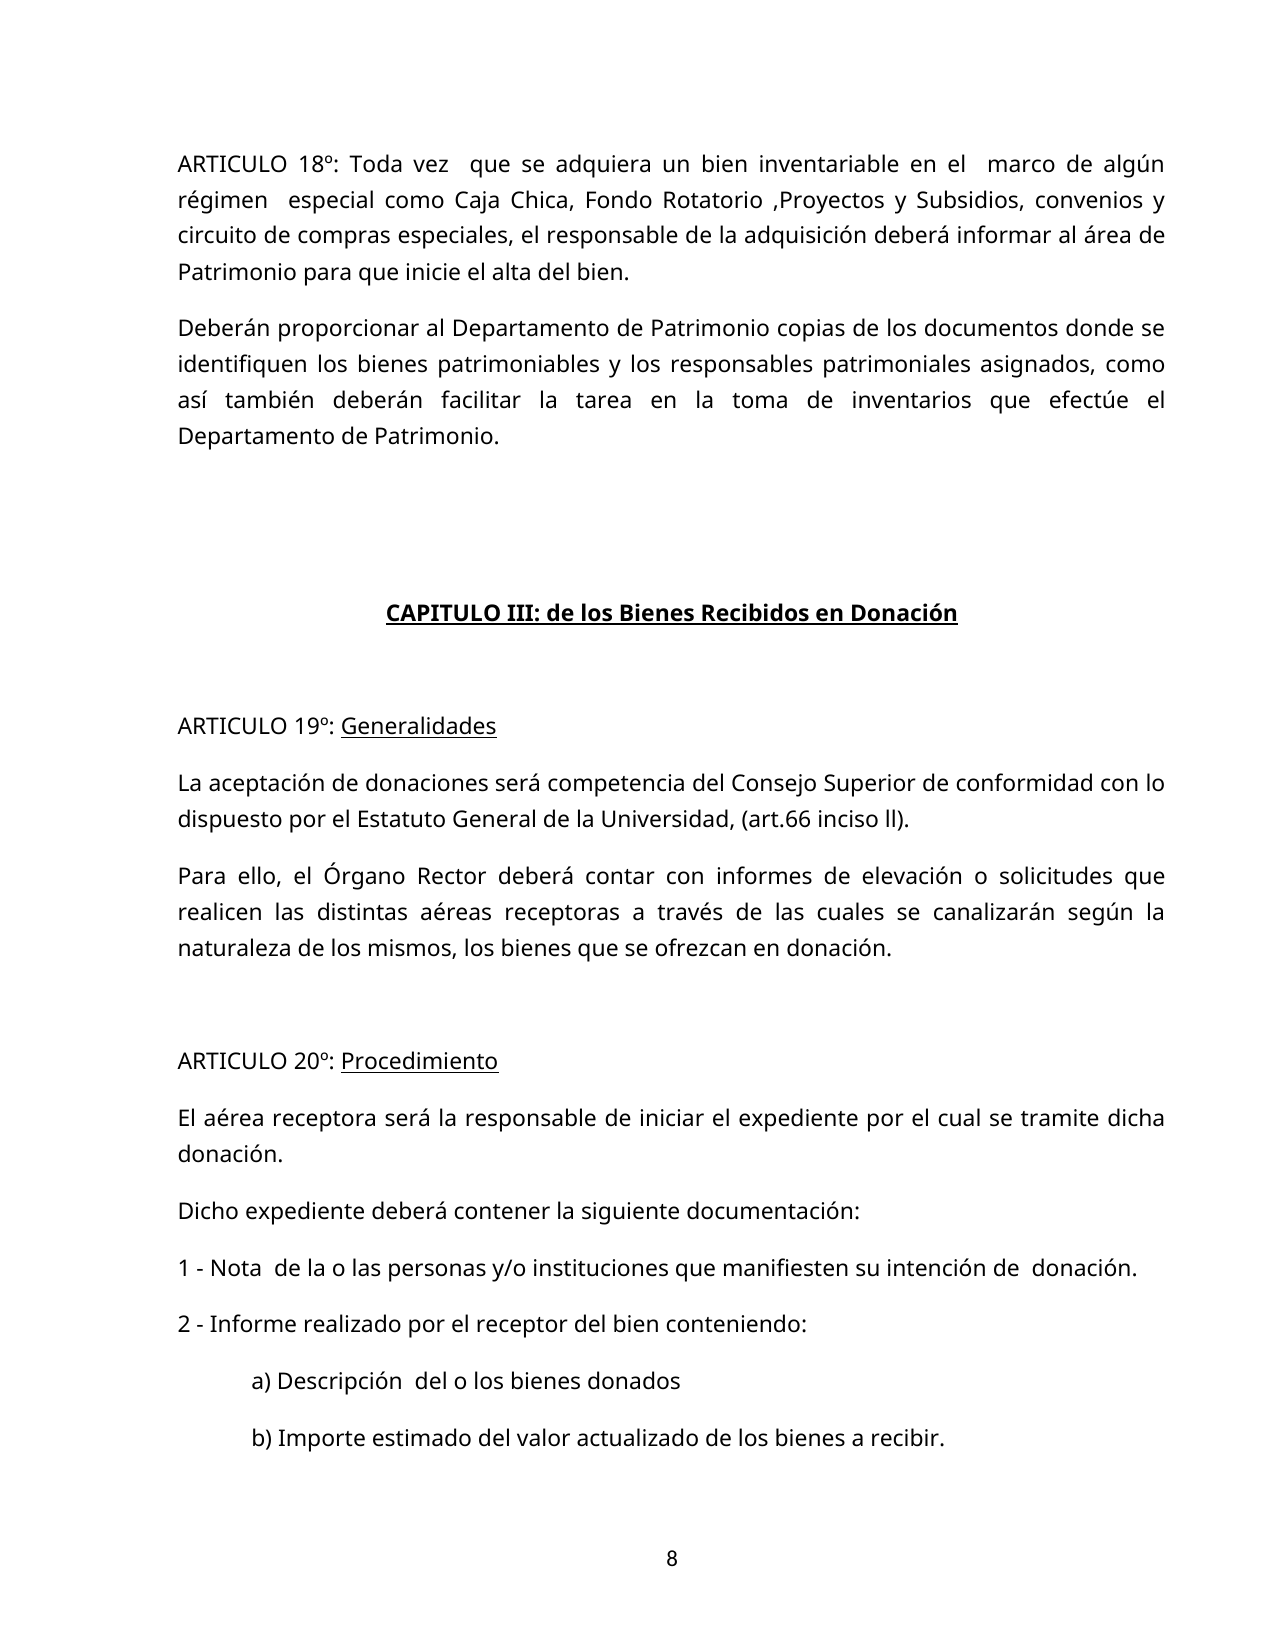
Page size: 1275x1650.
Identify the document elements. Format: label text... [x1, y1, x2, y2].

text 2 - Informe realizado por el receptor del bien conteniendo: [177, 1308, 1167, 1339]
text b) Importe estimado del valor actualizado de los bienes a recibir. [251, 1422, 1167, 1453]
text 1 - Nota de la o las personas y/o instituciones que manifiesten su intención de donación. [177, 1251, 1167, 1283]
text ARTICULO 20º: Procedimiento [177, 1045, 1167, 1076]
text La aceptación de donaciones será competencia del Consejo Superior de conformidad con lo dispuesto por el Estatuto General de la Universidad, (art.66 inciso ll). [177, 767, 1167, 834]
text ARTICULO 18º: Toda vez que se adquiera un bien inventariable en el marco de algún régimen especial como Caja Chica, Fondo Rotatorio ,Proyectos y Subsidios, convenios y circuito de compras especiales, el responsable de la adquisición deberá informar al área de Patrimonio para que inicie el alta del bien. [177, 148, 1167, 287]
text El aérea receptora será la responsable de iniciar el expediente por el cual se tramite dicha donación. [177, 1102, 1167, 1169]
text a) Descripción del o los bienes donados [251, 1365, 1167, 1396]
text ARTICULO 19º: Generalidades [177, 710, 1167, 742]
text CAPITULO III: de los Bienes Recibidos en Donación [177, 597, 1167, 628]
text Para ello, el Órgano Rector deberá contar con informes de elevación o solicitudes que realicen las distintas aéreas receptoras a través de las cuales se canalizarán según la naturaleza de los mismos, los bienes que se ofrezcan en donación. [177, 860, 1167, 963]
text Dicho expediente deberá contener la siguiente documentación: [177, 1195, 1167, 1226]
text Deberán proporcionar al Departamento de Patrimonio copias de los documentos donde se identifiquen los bienes patrimoniables y los responsables patrimoniales asignados, como así también deberán facilitar la tarea en la toma de inventarios que efectúe el Departamento de Patrimonio. [177, 312, 1167, 451]
